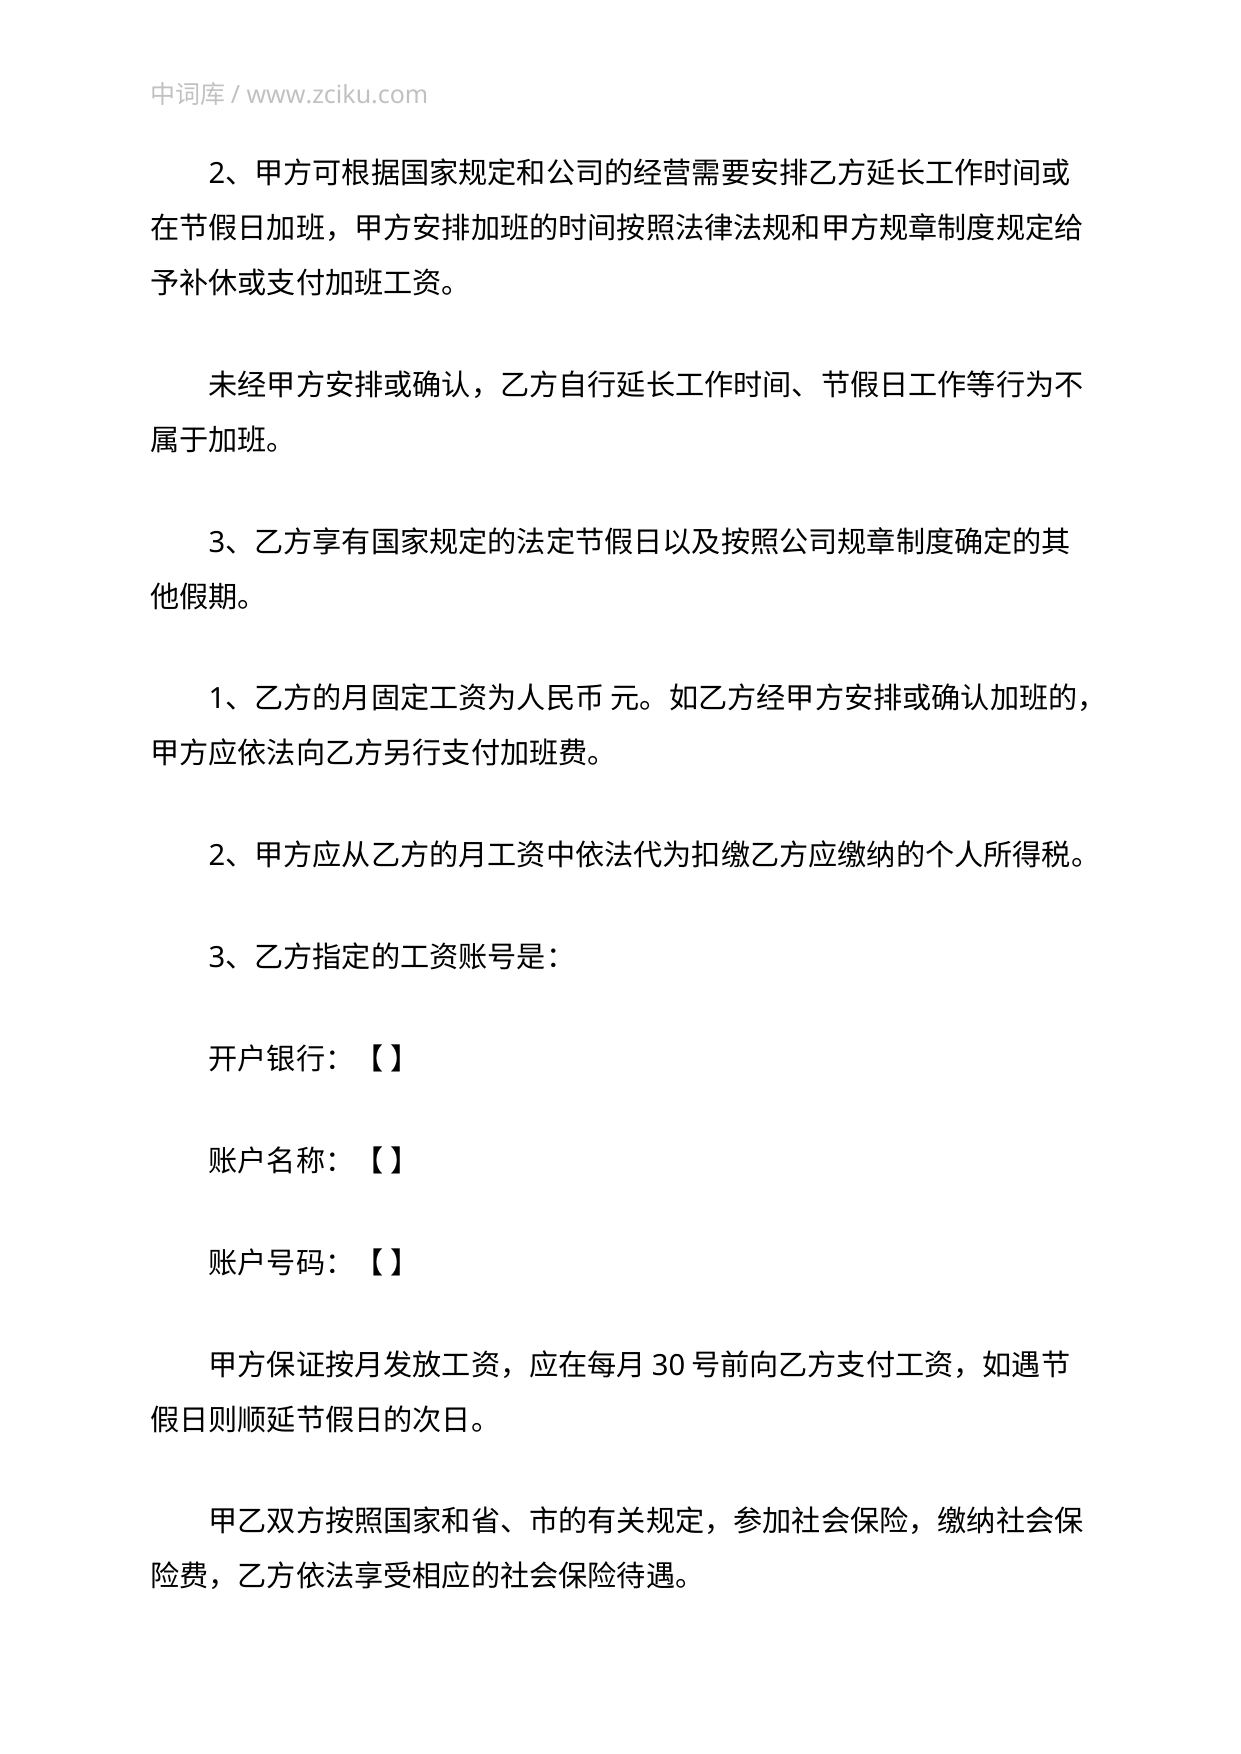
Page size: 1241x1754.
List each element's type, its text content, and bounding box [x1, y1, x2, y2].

text 2、甲方可根据国家规定和公司的经营需要安排乙方延长工作时间或在节假日加班，甲方安排加班的时间按照法律法规和甲方规章制度规定给予补休或支付加班工资。 [150, 150, 1090, 302]
text 3、乙方指定的工资账号是： [150, 934, 1090, 976]
text 2、甲方应从乙方的月工资中依法代为扣缴乙方应缴纳的个人所得税。 [150, 832, 1090, 874]
text 3、乙方享有国家规定的法定节假日以及按照公司规章制度确定的其他假期。 [150, 518, 1090, 616]
text 开户银行：【 】 [150, 1036, 1090, 1078]
text 1、乙方的月固定工资为人民币 元。如乙方经甲方安排或确认加班的，甲方应依法向乙方另行支付加班费。 [150, 675, 1090, 772]
text 未经甲方安排或确认，乙方自行延长工作时间、节假日工作等行为不属于加班。 [150, 362, 1090, 459]
text 甲乙双方按照国家和省、市的有关规定，参加社会保险，缴纳社会保险费，乙方依法享受相应的社会保险待遇。 [150, 1498, 1090, 1595]
text 甲方保证按月发放工资，应在每月30号前向乙方支付工资，如遇节假日则顺延节假日的次日。 [150, 1341, 1090, 1438]
text 账户号码：【 】 [150, 1239, 1090, 1282]
text 账户名称：【 】 [150, 1138, 1090, 1180]
